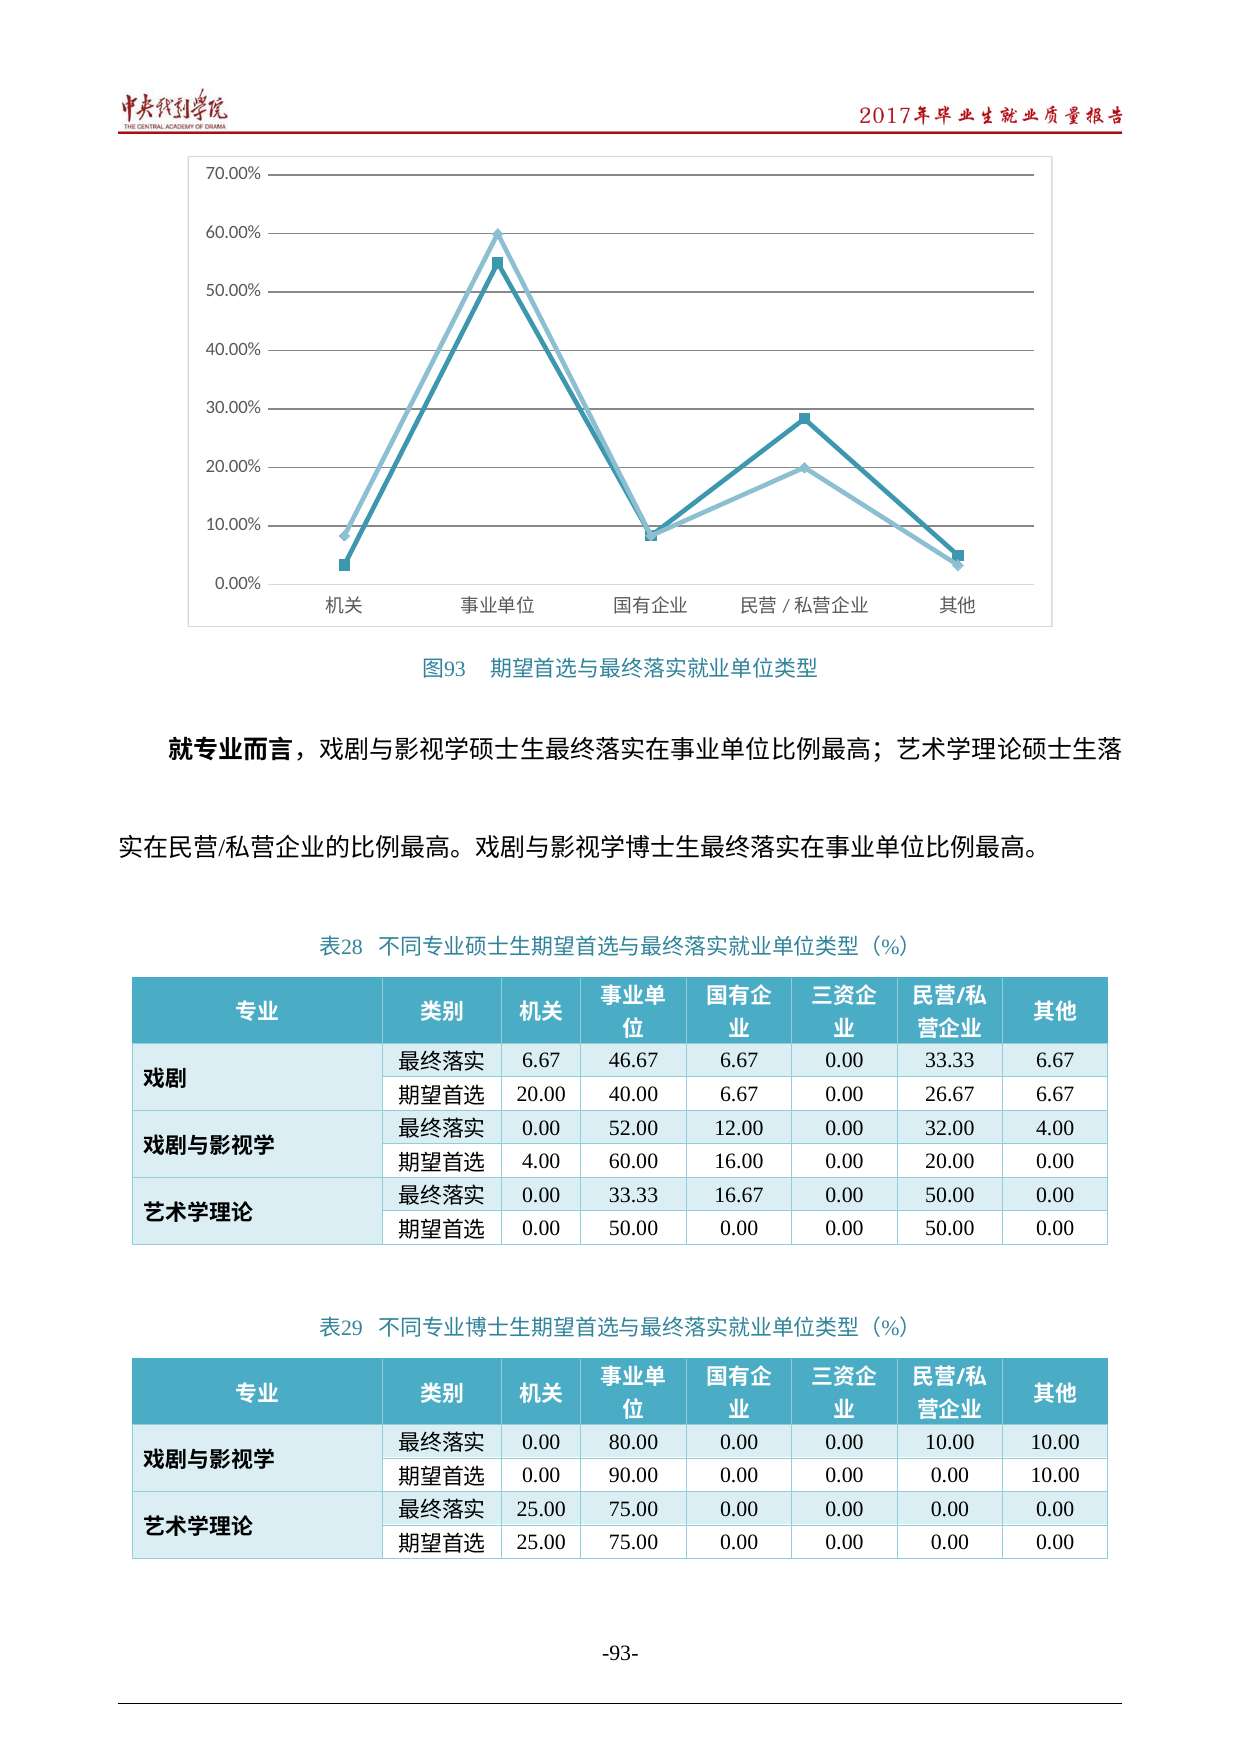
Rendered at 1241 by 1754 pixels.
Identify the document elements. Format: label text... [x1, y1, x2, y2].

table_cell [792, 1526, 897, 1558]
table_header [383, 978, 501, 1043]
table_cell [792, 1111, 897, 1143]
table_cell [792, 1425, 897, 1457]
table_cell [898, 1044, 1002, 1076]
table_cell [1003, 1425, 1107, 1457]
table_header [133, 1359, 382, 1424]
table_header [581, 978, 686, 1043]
text 期望首选与最终落实就业单位类型 [118, 651, 1122, 683]
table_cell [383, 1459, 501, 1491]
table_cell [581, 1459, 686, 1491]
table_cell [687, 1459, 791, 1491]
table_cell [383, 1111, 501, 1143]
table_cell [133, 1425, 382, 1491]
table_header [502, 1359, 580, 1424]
text 不同专业硕士生期望首选与最终落实就业单位类型（%） [118, 929, 1122, 960]
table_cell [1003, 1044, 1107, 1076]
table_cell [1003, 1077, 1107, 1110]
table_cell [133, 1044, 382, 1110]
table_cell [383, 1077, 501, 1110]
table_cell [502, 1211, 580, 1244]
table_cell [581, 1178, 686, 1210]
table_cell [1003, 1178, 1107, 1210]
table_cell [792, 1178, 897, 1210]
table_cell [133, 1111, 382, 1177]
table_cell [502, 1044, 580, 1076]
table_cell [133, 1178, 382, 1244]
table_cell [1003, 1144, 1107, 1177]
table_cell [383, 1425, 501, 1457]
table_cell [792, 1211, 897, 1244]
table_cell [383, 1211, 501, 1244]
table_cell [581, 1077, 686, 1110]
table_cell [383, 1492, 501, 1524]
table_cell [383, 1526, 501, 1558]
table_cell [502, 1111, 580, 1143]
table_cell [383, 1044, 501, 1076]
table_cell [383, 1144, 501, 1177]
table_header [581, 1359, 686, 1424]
picture [118, 88, 1123, 134]
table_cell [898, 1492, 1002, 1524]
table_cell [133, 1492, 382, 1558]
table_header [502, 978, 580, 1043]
text 不同专业博士生期望首选与最终落实就业单位类型（%） [118, 1310, 1122, 1342]
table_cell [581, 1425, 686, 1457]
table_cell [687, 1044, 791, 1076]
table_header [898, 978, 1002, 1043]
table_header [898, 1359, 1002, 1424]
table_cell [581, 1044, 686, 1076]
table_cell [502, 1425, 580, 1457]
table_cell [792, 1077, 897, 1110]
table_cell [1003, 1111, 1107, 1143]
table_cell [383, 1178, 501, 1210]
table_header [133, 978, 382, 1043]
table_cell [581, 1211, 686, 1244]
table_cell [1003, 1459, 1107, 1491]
text 就专业而言，戏剧与影视学硕士生最终落实在事业单位比例最高；艺术学理论硕士生落实在民营/私营企业的比例最高。戏剧与影视学博士生最终落实在事业单位比例最高。 [118, 716, 1122, 878]
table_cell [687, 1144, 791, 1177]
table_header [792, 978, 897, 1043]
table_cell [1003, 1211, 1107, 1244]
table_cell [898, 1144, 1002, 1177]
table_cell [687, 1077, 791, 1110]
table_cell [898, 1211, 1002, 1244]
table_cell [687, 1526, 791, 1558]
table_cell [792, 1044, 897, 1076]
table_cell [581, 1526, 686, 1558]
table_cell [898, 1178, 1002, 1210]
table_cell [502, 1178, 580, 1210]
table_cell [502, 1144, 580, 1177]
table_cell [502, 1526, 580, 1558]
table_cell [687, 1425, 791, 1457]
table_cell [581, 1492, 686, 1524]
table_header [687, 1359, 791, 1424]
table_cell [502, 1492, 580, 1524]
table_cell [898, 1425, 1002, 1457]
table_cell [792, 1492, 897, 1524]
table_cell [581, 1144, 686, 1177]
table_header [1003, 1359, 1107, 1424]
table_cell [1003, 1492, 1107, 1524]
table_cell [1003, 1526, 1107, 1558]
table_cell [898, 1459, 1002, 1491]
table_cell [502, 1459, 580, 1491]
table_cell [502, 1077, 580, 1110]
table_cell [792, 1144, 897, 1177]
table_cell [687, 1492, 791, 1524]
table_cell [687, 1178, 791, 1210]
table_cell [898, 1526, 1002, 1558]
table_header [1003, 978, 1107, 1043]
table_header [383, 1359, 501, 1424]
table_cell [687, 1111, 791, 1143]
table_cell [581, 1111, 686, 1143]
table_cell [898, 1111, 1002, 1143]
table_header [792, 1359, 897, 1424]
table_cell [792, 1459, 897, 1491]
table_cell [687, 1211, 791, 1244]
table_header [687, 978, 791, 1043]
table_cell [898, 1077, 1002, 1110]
